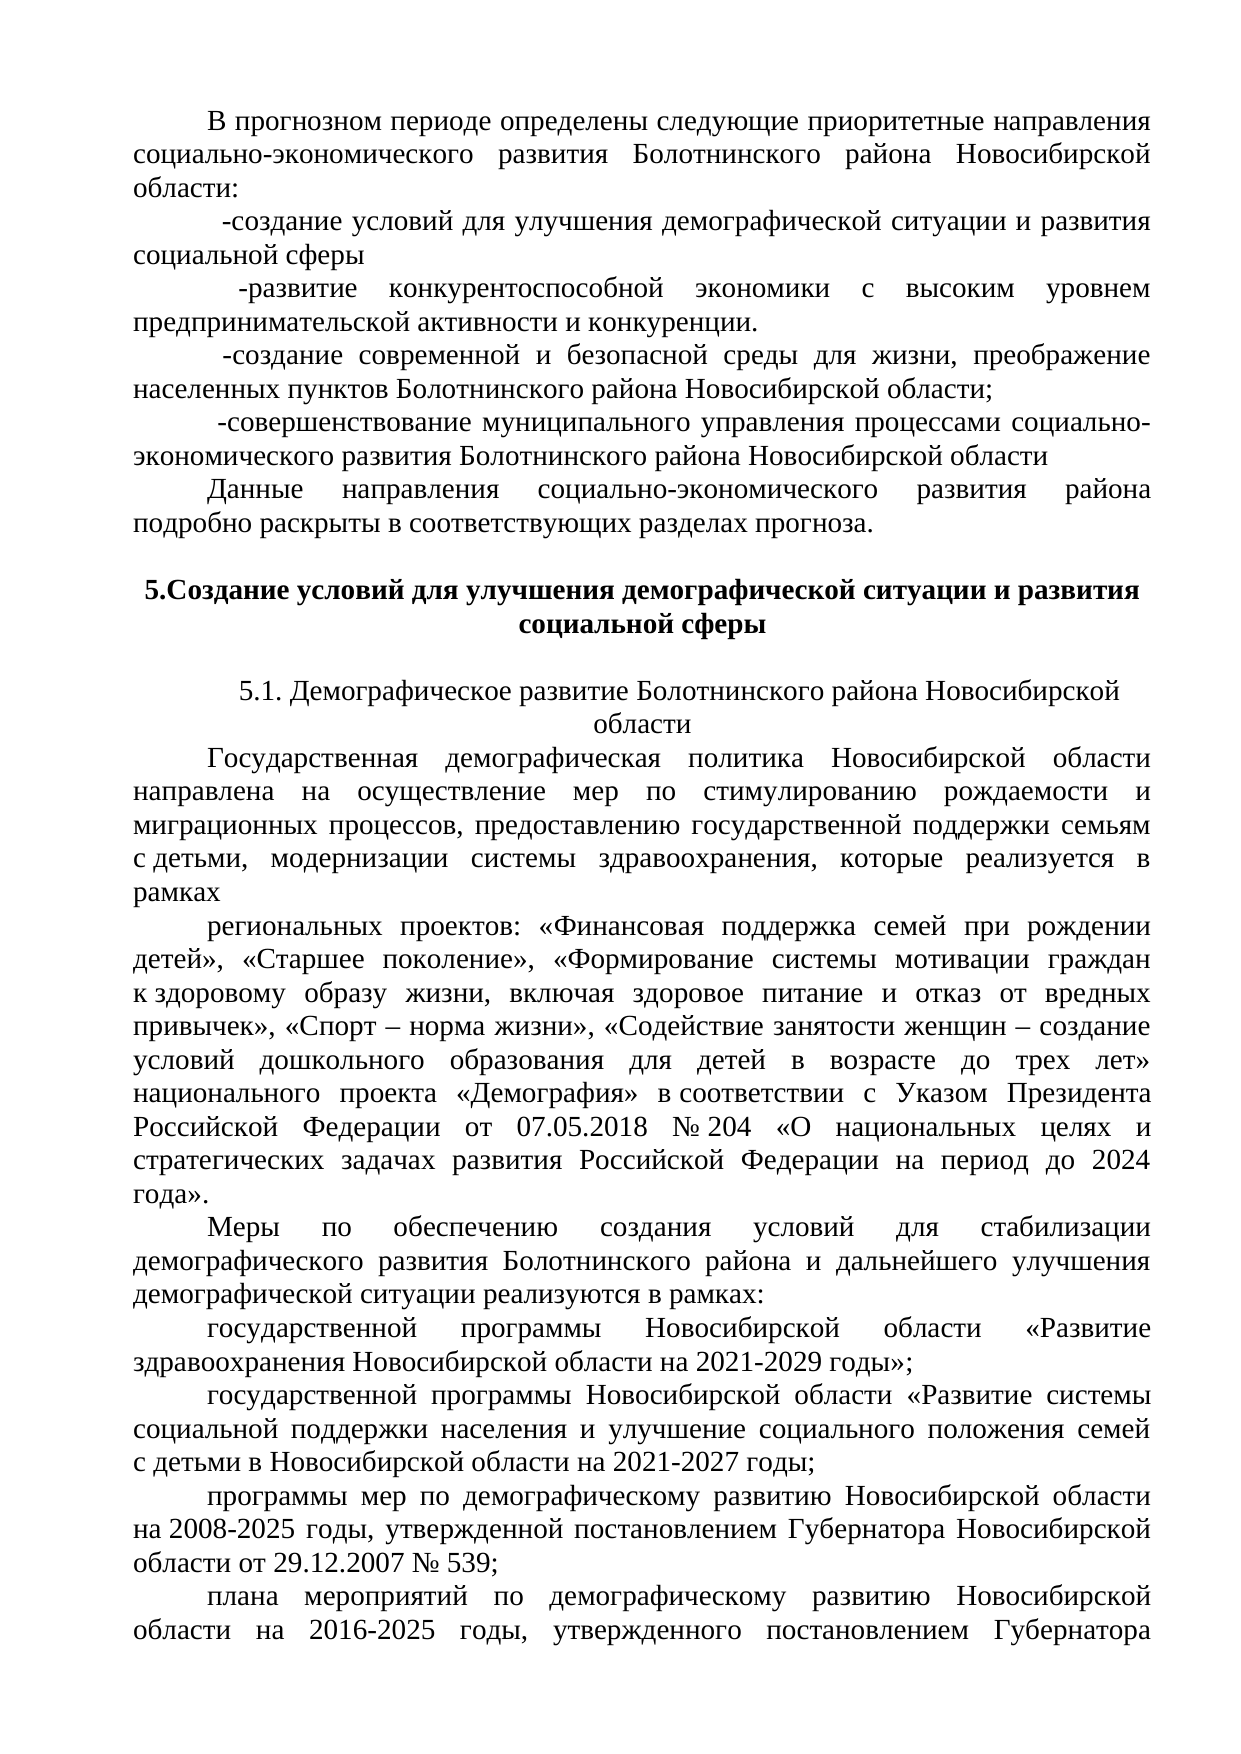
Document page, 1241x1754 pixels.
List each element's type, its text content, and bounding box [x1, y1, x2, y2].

text -развитие конкурентоспособной экономики с высоким уровнем предпринимательской активности и конкуренции. [133, 270, 1152, 337]
text -создание современной и безопасной среды для жизни, преображение населенных пунктов Болотнинского района Новосибирской области; [133, 337, 1152, 404]
text Государственная демографическая политика Новосибирской области направлена на осуществление мер по стимулированию рождаемости и миграционных процессов, предоставлению государственной поддержки семьям с детьми, модернизации системы здравоохранения, которые реализуется в рамках [133, 740, 1152, 908]
text 5.Создание условий для улучшения демографической ситуации и развития социальной сферы [133, 572, 1152, 639]
text -совершенствование муниципального управления процессами социально-экономического развития Болотнинского района Новосибирской области [133, 404, 1152, 472]
text государственной программы Новосибирской области «Развитие системы социальной поддержки населения и улучшение социального положения семей с детьми в Новосибирской области на 2021-2027 годы; [133, 1377, 1152, 1478]
text программы мер по демографическому развитию Новосибирской области на 2008-2025 годы, утвержденной постановлением Губернатора Новосибирской области от 29.12.2007 № 539; [133, 1478, 1152, 1578]
text региональных проектов: «Финансовая поддержка семей при рождении детей», «Старшее поколение», «Формирование системы мотивации граждан к здоровому образу жизни, включая здоровое питание и отказ от вредных привычек», «Спорт – норма жизни», «Содействие занятости женщин – создание условий дошкольного образования для детей в возрасте до трех лет» национального проекта «Демография» в соответствии с Указом Президента Российской Федерации от 07.05.2018 № 204 «О национальных целях и стратегических задачах развития Российской Федерации на период до 2024 года». [133, 908, 1152, 1209]
text -создание условий для улучшения демографической ситуации и развития социальной сферы [133, 203, 1152, 270]
text Данные направления социально-экономического развития района подробно раскрыты в соответствующих разделах прогноза. [133, 472, 1152, 539]
text государственной программы Новосибирской области «Развитие здравоохранения Новосибирской области на 2021-2029 годы»; [133, 1310, 1152, 1377]
text 5.1. Демографическое развитие Болотнинского района Новосибирской области [133, 673, 1152, 740]
text Меры по обеспечению создания условий для стабилизации демографического развития Болотнинского района и дальнейшего улучшения демографической ситуации реализуются в рамках: [133, 1209, 1152, 1310]
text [133, 1578, 1152, 1646]
text В прогнозном периоде определены следующие приоритетные направления социально-экономического развития Болотнинского района Новосибирской области: [133, 103, 1152, 203]
